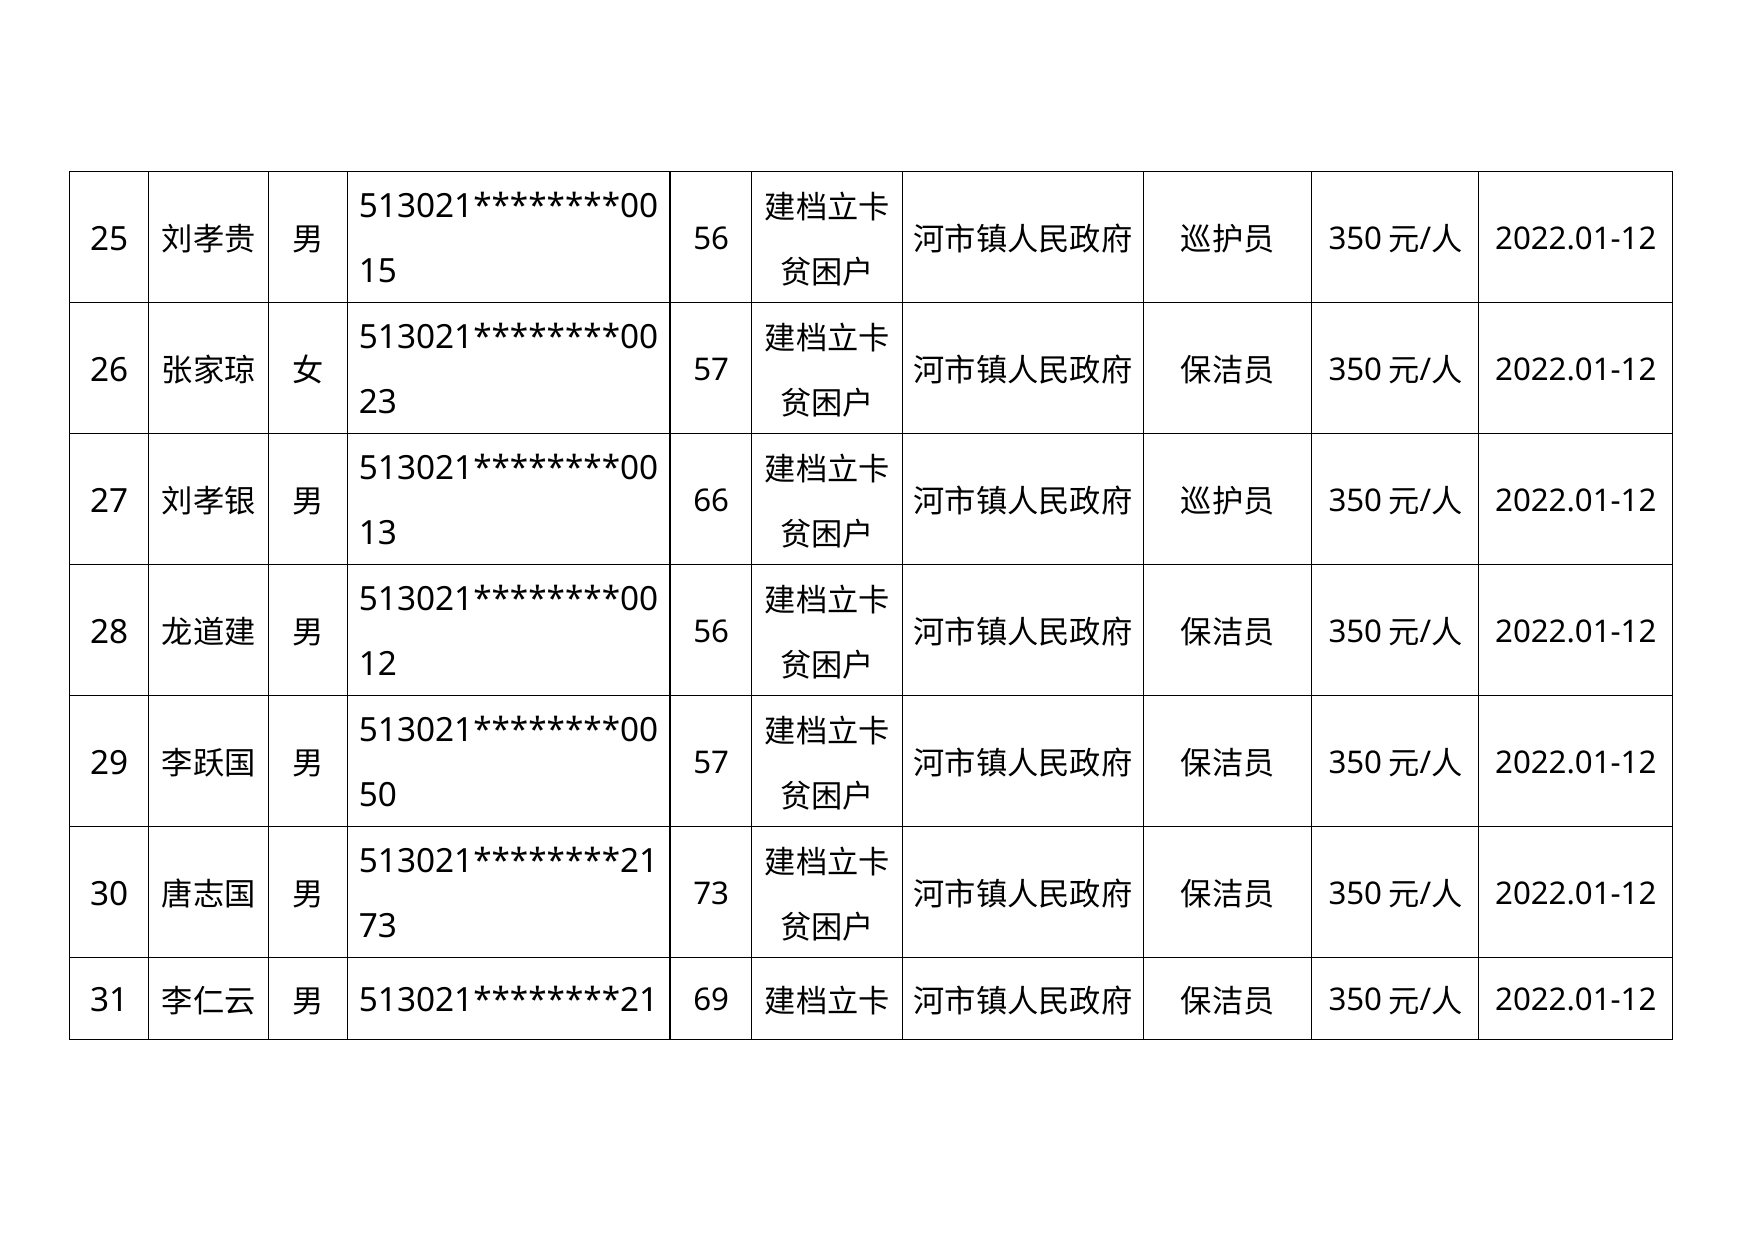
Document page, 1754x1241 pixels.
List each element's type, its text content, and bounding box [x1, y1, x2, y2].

table_cell 27 [70, 434, 148, 564]
table_cell 建档立卡贫困户 [752, 696, 902, 826]
table_cell 513021********2179 [348, 958, 669, 1038]
table_cell 2022.01-12 [1479, 696, 1672, 826]
table_cell 30 [70, 827, 148, 957]
table_cell 2022.01-12 [1479, 565, 1672, 695]
table_cell 男 [269, 434, 347, 564]
table_cell 2022.01-12 [1479, 827, 1672, 957]
table_cell 张家琼 [149, 303, 268, 433]
table_cell 513021********0050 [348, 696, 669, 826]
table_cell 350元/人 [1312, 696, 1478, 826]
table_cell 男 [269, 172, 347, 302]
table_cell 2022.01-12 [1479, 303, 1672, 433]
table_cell 男 [269, 565, 347, 695]
table_cell 建档立卡贫困户 [752, 172, 902, 302]
table_cell 刘孝银 [149, 434, 268, 564]
table_cell 513021********0012 [348, 565, 669, 695]
table_cell 巡护员 [1144, 172, 1311, 302]
table_cell 女 [269, 303, 347, 433]
table_cell 保洁员 [1144, 827, 1311, 957]
table_cell 350元/人 [1312, 827, 1478, 957]
table_cell 李仁云 [149, 958, 268, 1038]
table_cell 513021********0023 [348, 303, 669, 433]
table_cell 河市镇人民政府 [903, 958, 1143, 1038]
table_cell 建档立卡贫困户 [752, 958, 902, 1038]
table_cell 建档立卡贫困户 [752, 565, 902, 695]
table_cell 26 [70, 303, 148, 433]
table_cell 龙道建 [149, 565, 268, 695]
table_cell 31 [70, 958, 148, 1038]
table_cell 350元/人 [1312, 172, 1478, 302]
table_cell 保洁员 [1144, 303, 1311, 433]
table_cell 河市镇人民政府 [903, 434, 1143, 564]
table_cell 350元/人 [1312, 958, 1478, 1038]
table_cell 513021********2173 [348, 827, 669, 957]
table_cell 建档立卡贫困户 [752, 827, 902, 957]
table_cell 57 [671, 303, 751, 433]
table_cell 350元/人 [1312, 303, 1478, 433]
table_cell 29 [70, 696, 148, 826]
table_cell 56 [671, 172, 751, 302]
table_cell 2022.01-12 [1479, 958, 1672, 1038]
table_cell 56 [671, 565, 751, 695]
table_cell 保洁员 [1144, 565, 1311, 695]
table_cell 25 [70, 172, 148, 302]
table_cell 66 [671, 434, 751, 564]
table_cell 保洁员 [1144, 958, 1311, 1038]
table_cell 350元/人 [1312, 434, 1478, 564]
table_cell 2022.01-12 [1479, 434, 1672, 564]
table_cell 保洁员 [1144, 696, 1311, 826]
table_cell 513021********0015 [348, 172, 669, 302]
table_cell 河市镇人民政府 [903, 172, 1143, 302]
table_cell 河市镇人民政府 [903, 303, 1143, 433]
table_cell 刘孝贵 [149, 172, 268, 302]
table_cell 57 [671, 696, 751, 826]
table_cell 2022.01-12 [1479, 172, 1672, 302]
table_cell 建档立卡贫困户 [752, 303, 902, 433]
table_cell 河市镇人民政府 [903, 696, 1143, 826]
table_cell 巡护员 [1144, 434, 1311, 564]
table_cell 唐志国 [149, 827, 268, 957]
table_cell 69 [671, 958, 751, 1038]
table_cell 李跃国 [149, 696, 268, 826]
table_cell 河市镇人民政府 [903, 565, 1143, 695]
table_cell 513021********0013 [348, 434, 669, 564]
table_cell 男 [269, 696, 347, 826]
table_cell 男 [269, 827, 347, 957]
table_cell 河市镇人民政府 [903, 827, 1143, 957]
table_cell 350元/人 [1312, 565, 1478, 695]
table_cell 男 [269, 958, 347, 1038]
table_cell 28 [70, 565, 148, 695]
table_cell 73 [671, 827, 751, 957]
table_cell 建档立卡贫困户 [752, 434, 902, 564]
